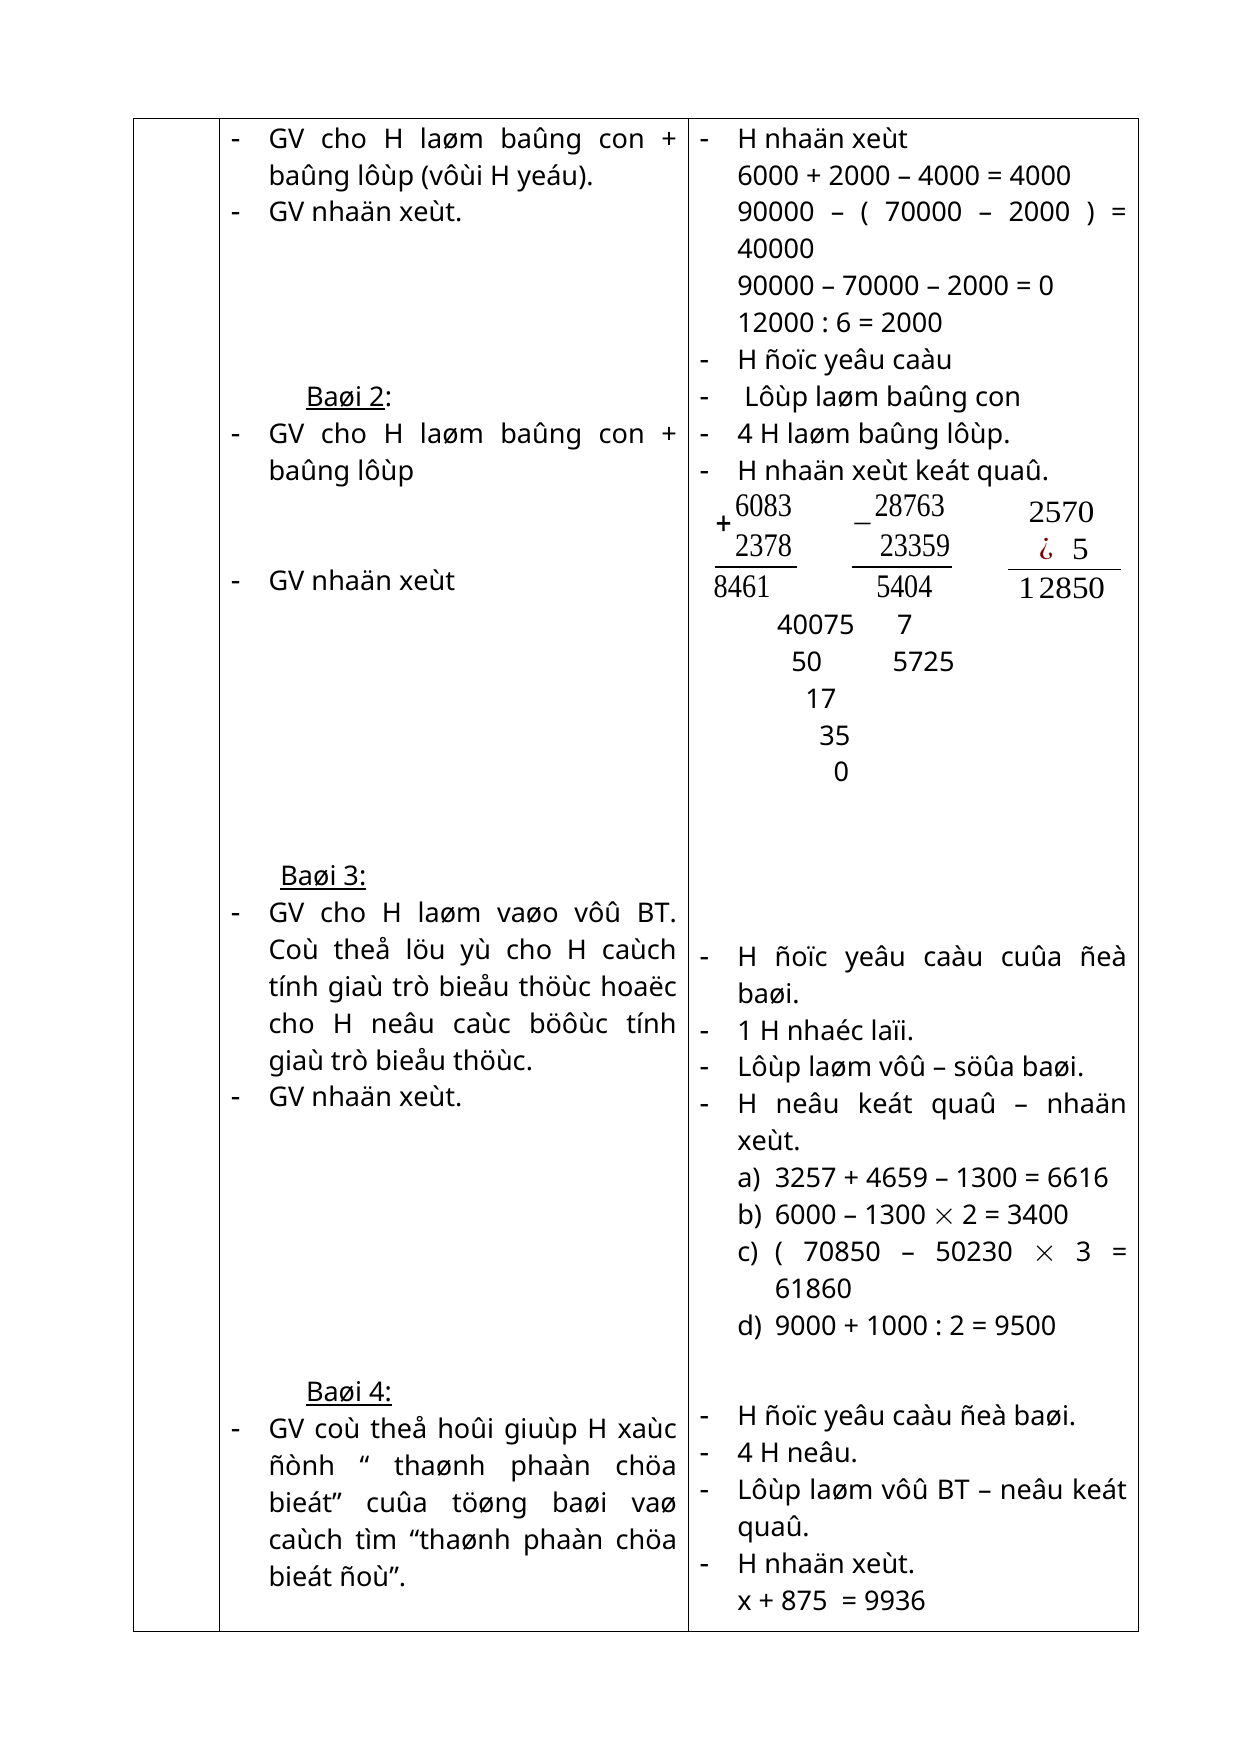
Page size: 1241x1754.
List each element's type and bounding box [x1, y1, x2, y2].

table_cell [689, 119, 1138, 1631]
table_cell [220, 119, 688, 1631]
table_cell [134, 119, 219, 1631]
